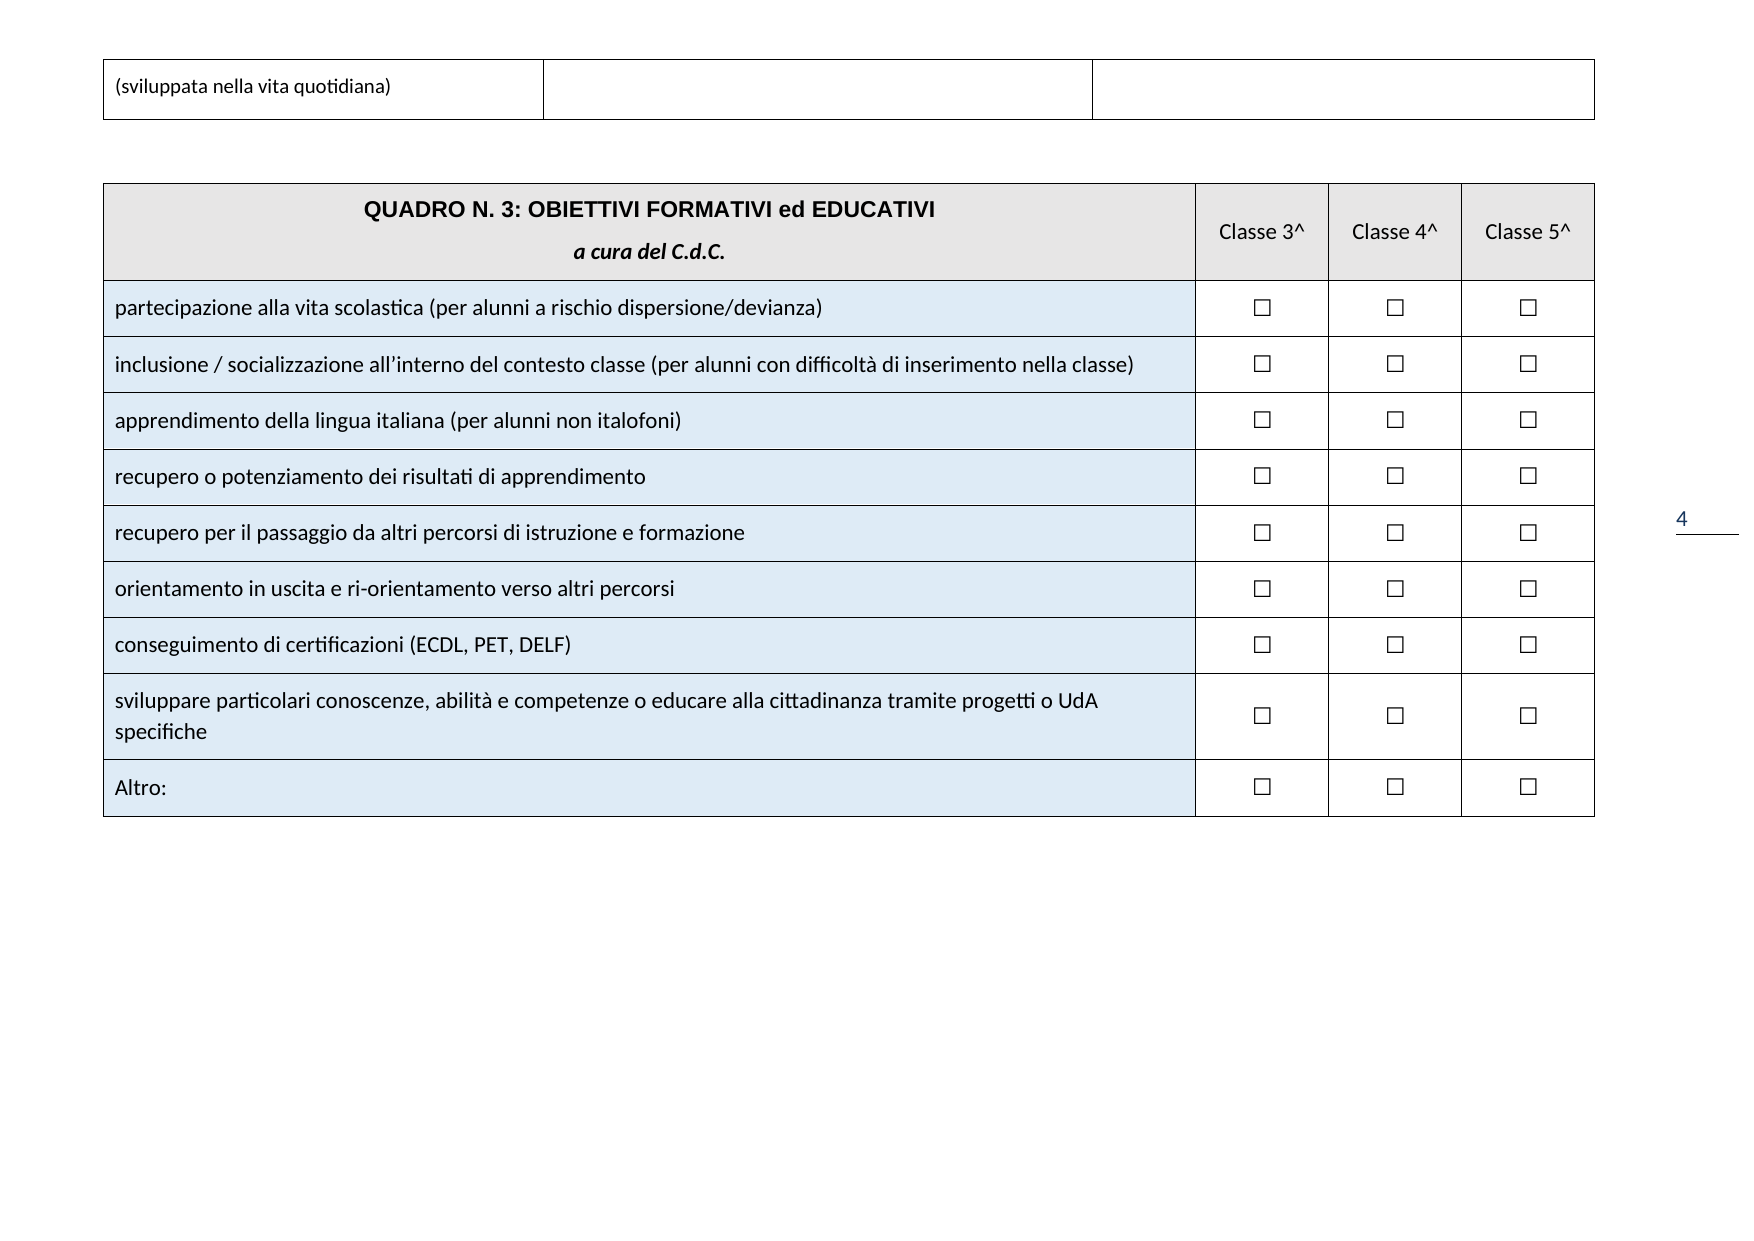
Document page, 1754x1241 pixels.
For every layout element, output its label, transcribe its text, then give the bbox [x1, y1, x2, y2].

table_header Classe 3^ [1196, 184, 1328, 280]
table_cell ☐ [1196, 760, 1328, 816]
table_cell ☐ [1462, 450, 1594, 504]
table_cell ☐ [1462, 393, 1594, 448]
table_cell ☐ [1329, 337, 1461, 392]
table_cell ☐ [1196, 393, 1328, 448]
table_cell ☐ [1462, 281, 1594, 336]
table_cell ☐ [1462, 760, 1594, 816]
table_cell [544, 60, 1092, 119]
table_cell apprendimento della lingua italiana (per alunni non italofoni) [104, 393, 1195, 448]
table_cell ☐ [1196, 618, 1328, 673]
table_cell ☐ [1462, 562, 1594, 617]
table_cell conseguimento di certificazioni (ECDL, PET, DELF) [104, 618, 1195, 673]
table_cell ☐ [1196, 337, 1328, 392]
table_cell ☐ [1329, 562, 1461, 617]
table_cell ☐ [1196, 450, 1328, 504]
table_cell ☐ [1462, 506, 1594, 561]
table_cell ☐ [1329, 674, 1461, 759]
table_cell ☐ [1196, 674, 1328, 759]
table_cell ☐ [1329, 618, 1461, 673]
table_header QUADRO N. 3: OBIETTIVI FORMATIVI ed EDUCATIVI a cura del C.d.C. [104, 184, 1195, 280]
table_cell inclusione / socializzazione all’interno del contesto classe (per alunni con difficoltà di inserimento nella classe) [104, 337, 1195, 392]
table_cell ☐ [1196, 506, 1328, 561]
table_cell ☐ [1329, 506, 1461, 561]
table_cell ☐ [1462, 337, 1594, 392]
table_header Classe 4^ [1329, 184, 1461, 280]
table_cell [1093, 60, 1594, 119]
table_cell ☐ [1462, 674, 1594, 759]
table_cell partecipazione alla vita scolastica (per alunni a rischio dispersione/devianza) [104, 281, 1195, 336]
table_cell ☐ [1329, 450, 1461, 504]
table_cell recupero per il passaggio da altri percorsi di istruzione e formazione [104, 506, 1195, 561]
table_cell ☐ [1329, 393, 1461, 448]
table_cell ☐ [1196, 281, 1328, 336]
table_cell orientamento in uscita e ri-orientamento verso altri percorsi [104, 562, 1195, 617]
table_cell recupero o potenziamento dei risultati di apprendimento [104, 450, 1195, 504]
table_cell ☐ [1329, 760, 1461, 816]
table_cell sviluppare particolari conoscenze, abilità e competenze o educare alla cittadinanza tramite progetti o UdA specifiche [104, 674, 1195, 759]
table_cell ☐ [1462, 618, 1594, 673]
table_cell Altro: [104, 760, 1195, 816]
table_cell ☐ [1329, 281, 1461, 336]
table_header Classe 5^ [1462, 184, 1594, 280]
table_cell ☐ [1196, 562, 1328, 617]
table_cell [104, 60, 543, 119]
